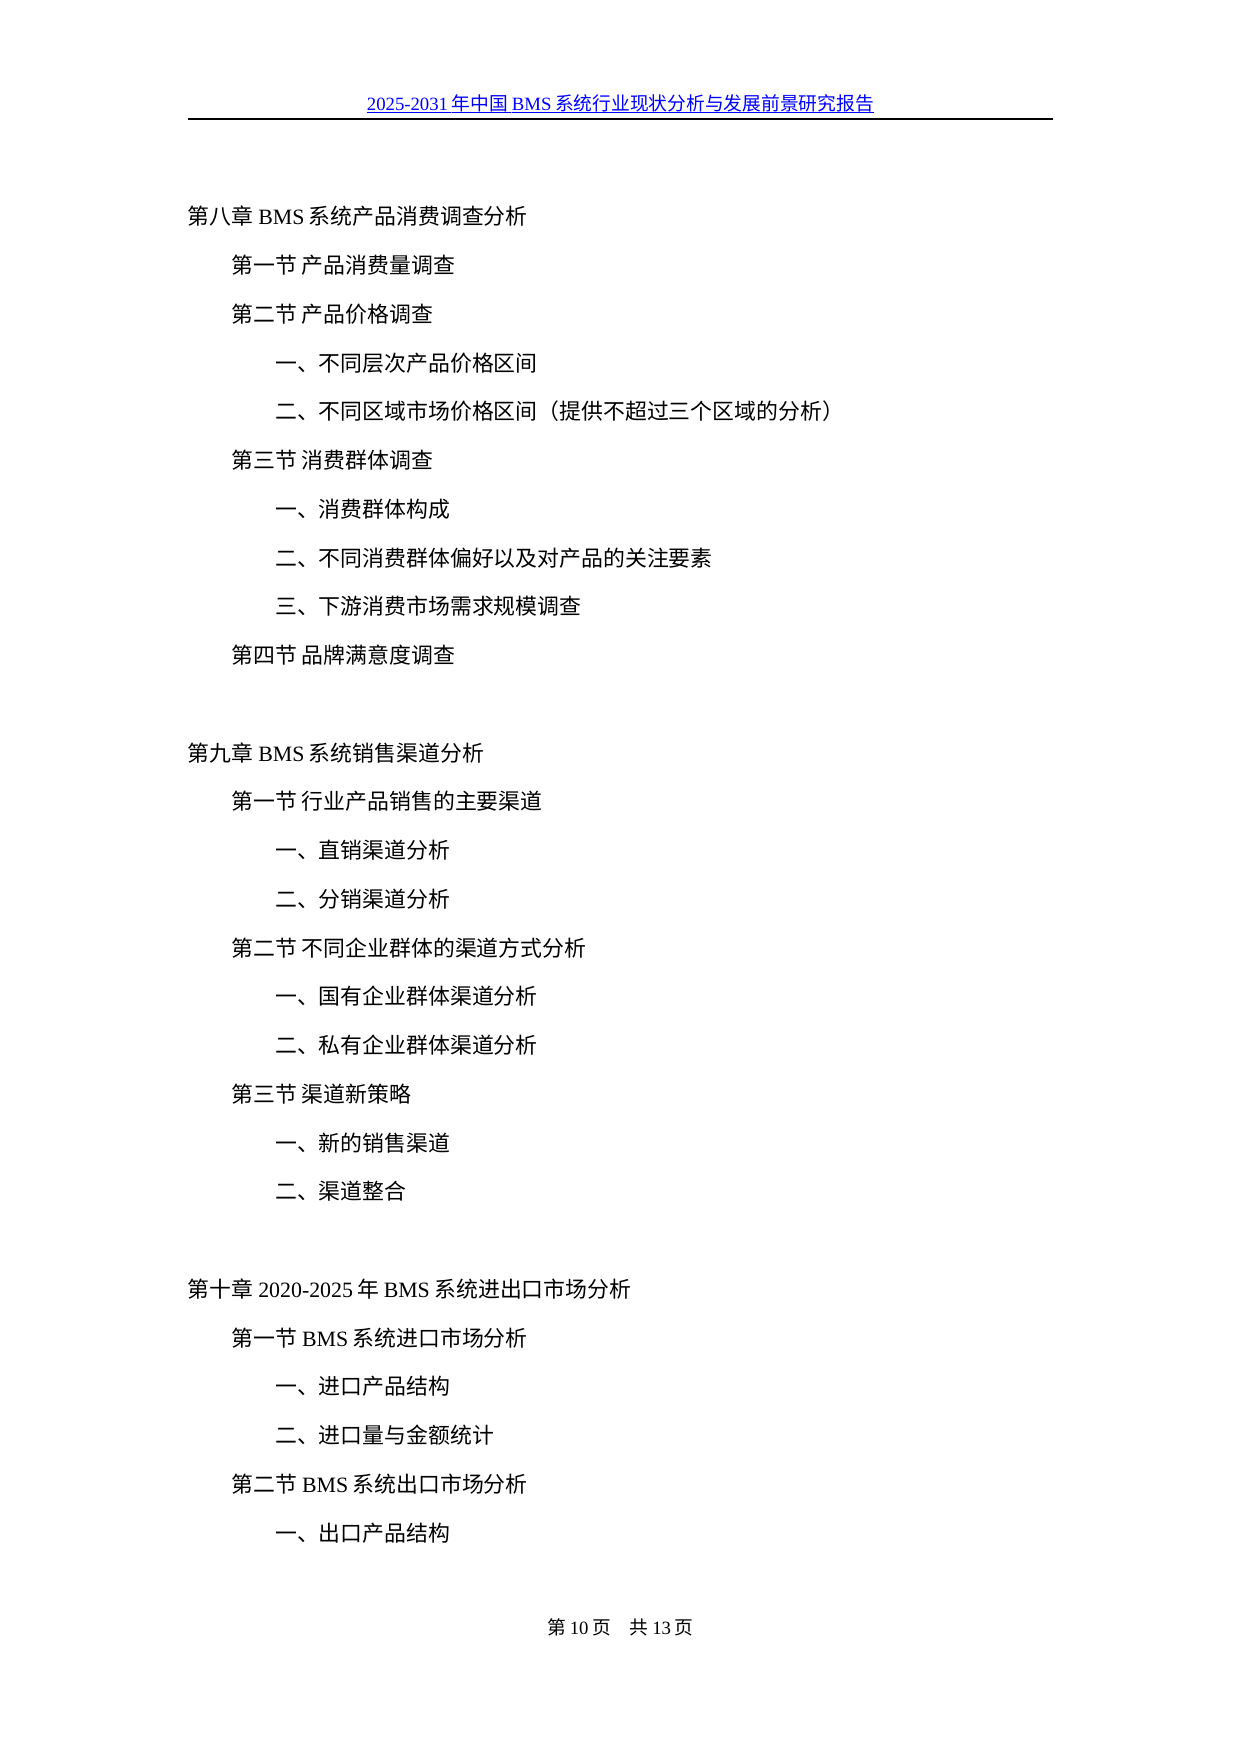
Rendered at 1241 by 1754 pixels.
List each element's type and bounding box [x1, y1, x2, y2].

text [187, 150, 1053, 1548]
